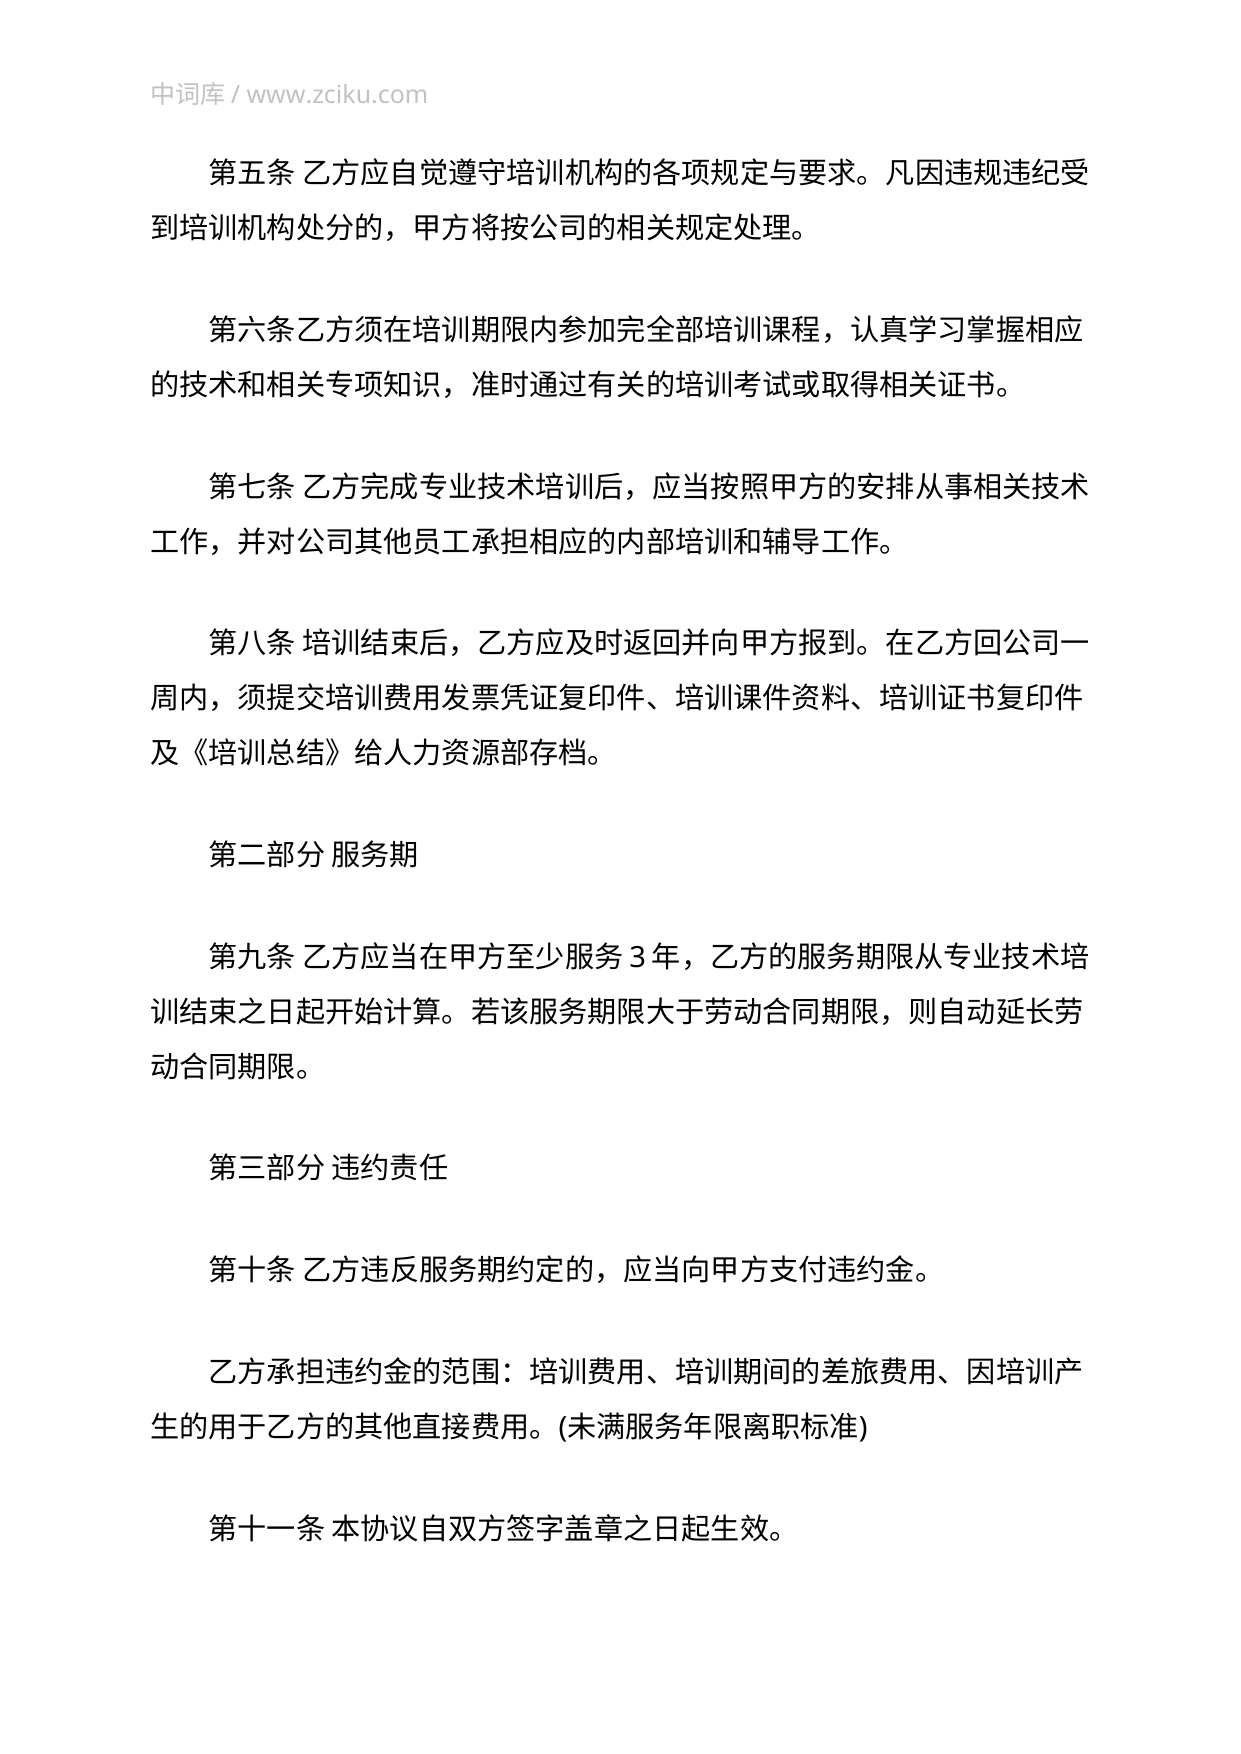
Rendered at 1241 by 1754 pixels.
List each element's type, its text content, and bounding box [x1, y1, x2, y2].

text 第十一条 本协议自双方签字盖章之日起生效。 [150, 1505, 1090, 1548]
text 第八条 培训结束后，乙方应及时返回并向甲方报到。在乙方回公司一周内，须提交培训费用发票凭证复印件、培训课件资料、培训证书复印件及《培训总结》给人力资源部存档。 [150, 620, 1090, 772]
text 第七条 乙方完成专业技术培训后，应当按照甲方的安排从事相关技术工作，并对公司其他员工承担相应的内部培训和辅导工作。 [150, 463, 1090, 561]
text 第二部分 服务期 [150, 832, 1090, 874]
text 第五条 乙方应自觉遵守培训机构的各项规定与要求。凡因违规违纪受到培训机构处分的，甲方将按公司的相关规定处理。 [150, 150, 1090, 247]
text 第六条乙方须在培训期限内参加完全部培训课程，认真学习掌握相应的技术和相关专项知识，准时通过有关的培训考试或取得相关证书。 [150, 307, 1090, 404]
text 第九条 乙方应当在甲方至少服务3年，乙方的服务期限从专业技术培训结束之日起开始计算。若该服务期限大于劳动合同期限，则自动延长劳动合同期限。 [150, 933, 1090, 1086]
text 乙方承担违约金的范围：培训费用、培训期间的差旅费用、因培训产生的用于乙方的其他直接费用。(未满服务年限离职标准) [150, 1348, 1090, 1446]
text 第三部分 违约责任 [150, 1145, 1090, 1187]
text 第十条 乙方违反服务期约定的，应当向甲方支付违约金。 [150, 1247, 1090, 1289]
